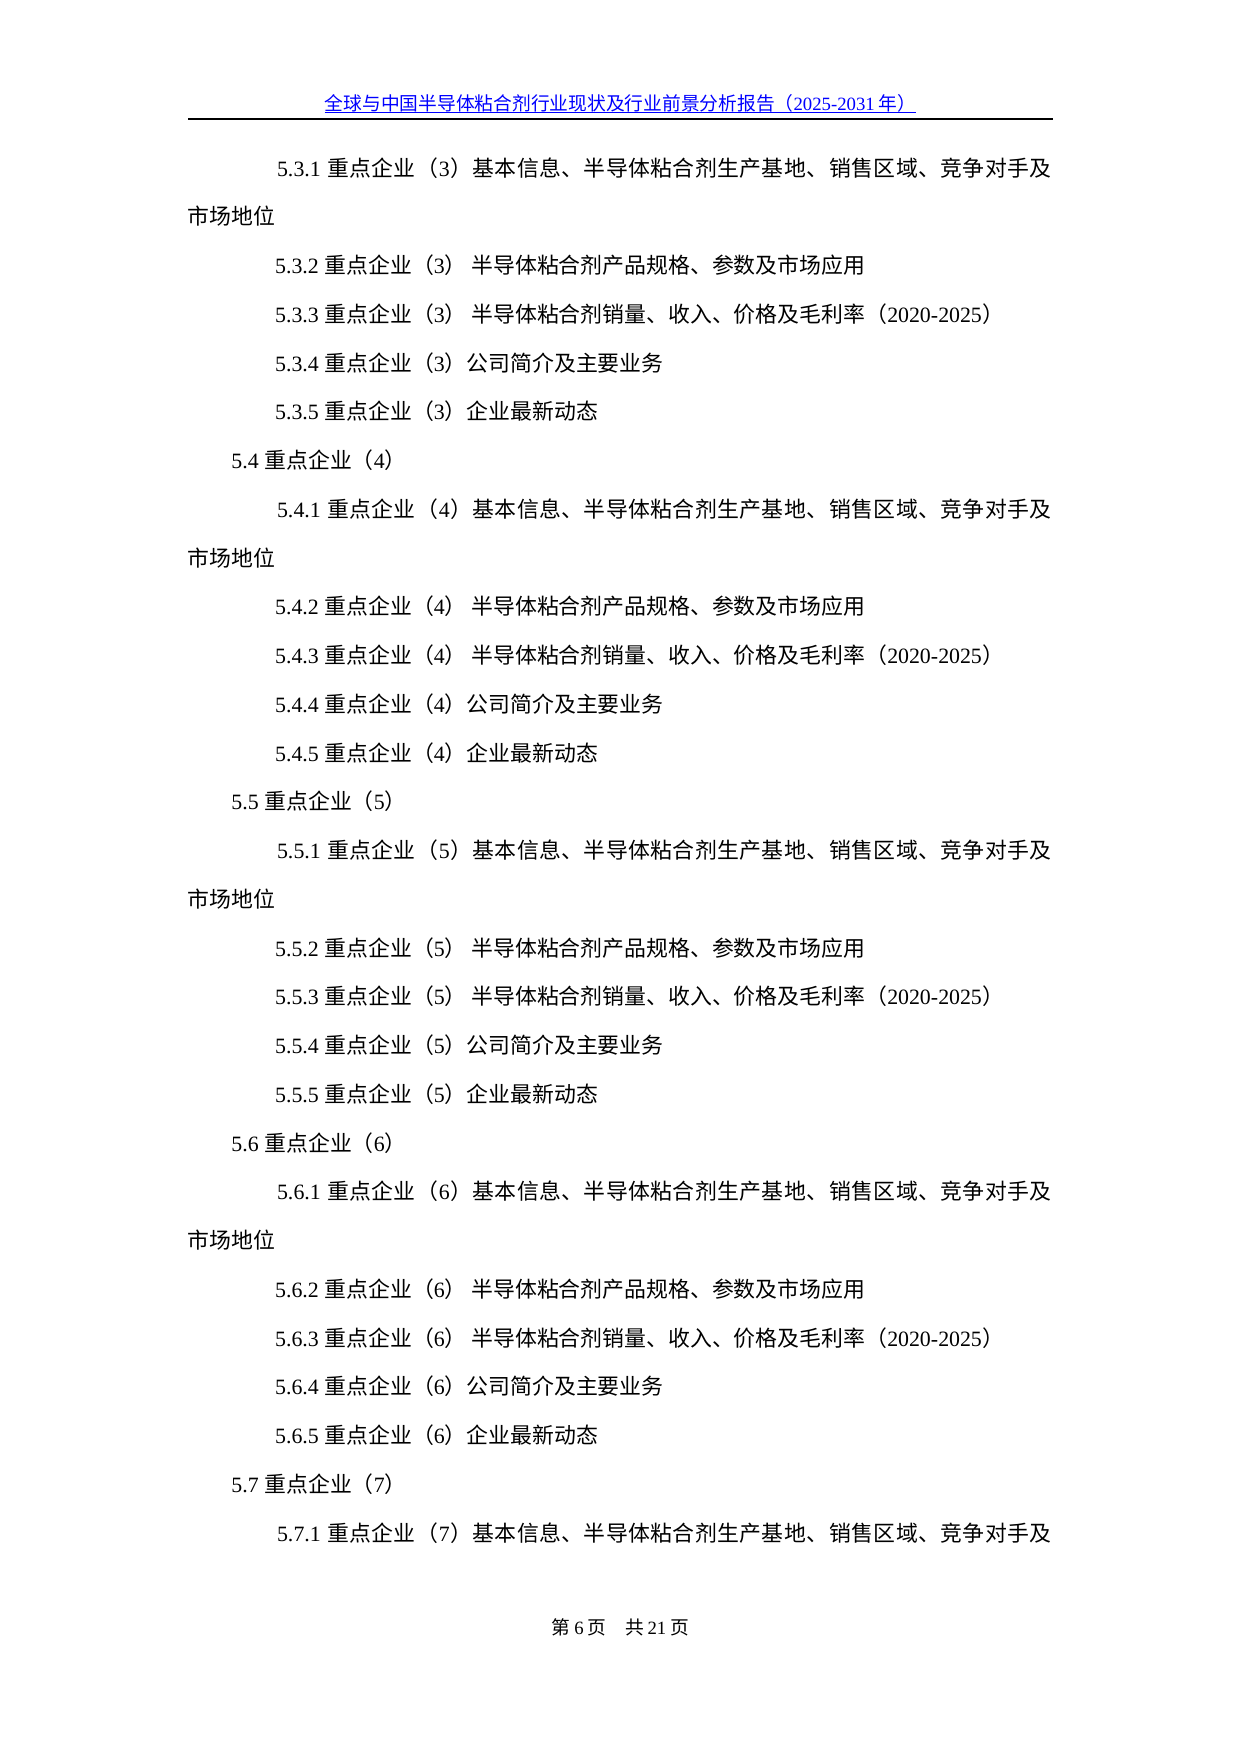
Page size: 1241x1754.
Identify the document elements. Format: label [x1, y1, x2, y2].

text [187, 150, 1053, 1548]
